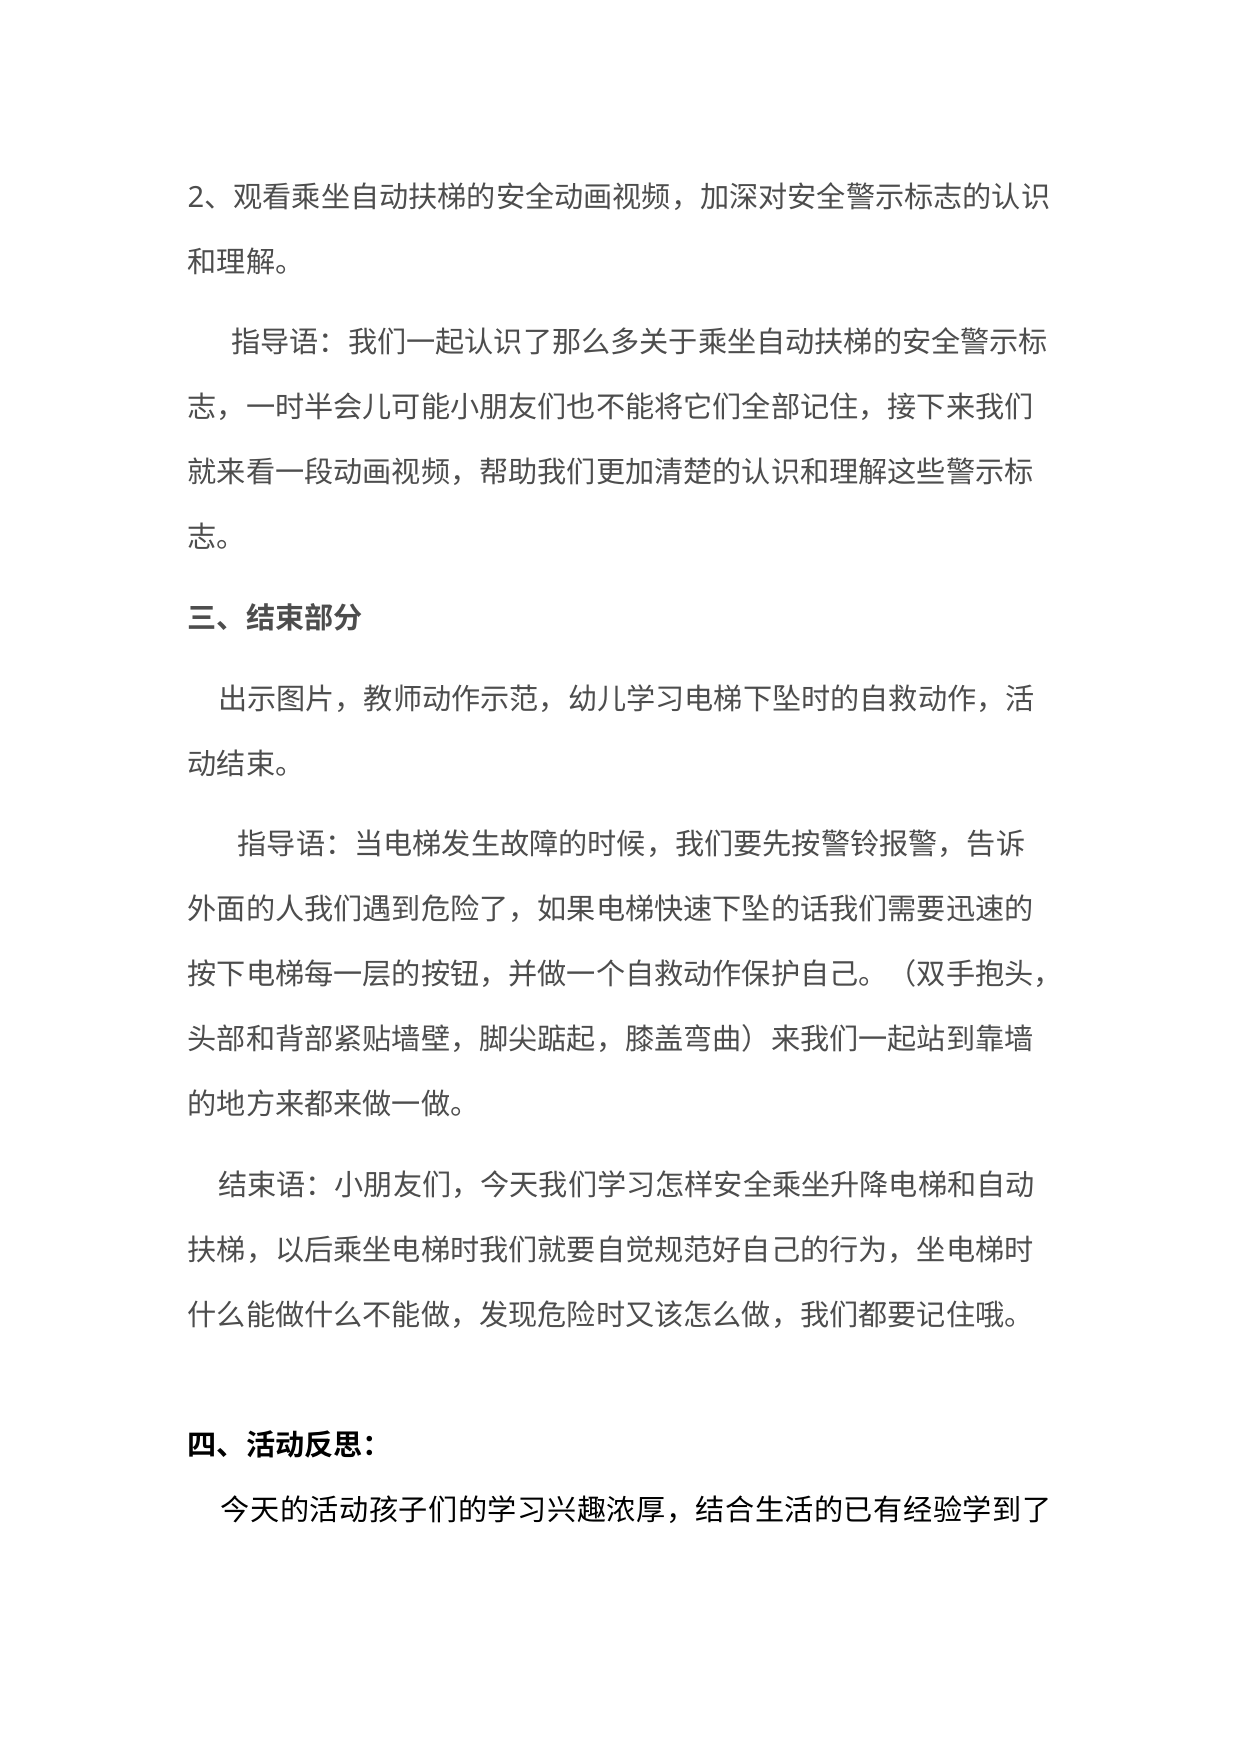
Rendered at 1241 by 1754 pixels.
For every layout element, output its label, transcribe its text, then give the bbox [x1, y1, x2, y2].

text 指导语：我们一起认识了那么多关于乘坐自动扶梯的安全警示标志，一时半会儿可能小朋友们也不能将它们全部记住，接下来我们就来看一段动画视频，帮助我们更加清楚的认识和理解这些警示标志。 [187, 308, 1053, 568]
text 结束语：小朋友们，今天我们学习怎样安全乘坐升降电梯和自动扶梯，以后乘坐电梯时我们就要自觉规范好自己的行为，坐电梯时什么能做什么不能做，发现危险时又该怎么做，我们都要记住哦。 [187, 1150, 1053, 1345]
text 指导语：当电梯发生故障的时候，我们要先按警铃报警，告诉外面的人我们遇到危险了，如果电梯快速下坠的话我们需要迅速的按下电梯每一层的按钮，并做一个自救动作保护自己。（双手抱头，头部和背部紧贴墙壁，脚尖踮起，膝盖弯曲）来我们一起站到靠墙的地方来都来做一做。 [187, 809, 1053, 1134]
text 2、观看乘坐自动扶梯的安全动画视频，加深对安全警示标志的认识和理解。 [187, 162, 1053, 292]
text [187, 1475, 1053, 1540]
text 三、结束部分 [187, 583, 1053, 648]
text 出示图片，教师动作示范，幼儿学习电梯下坠时的自救动作，活动结束。 [187, 664, 1053, 794]
text 四、活动反思： [187, 1410, 1053, 1475]
